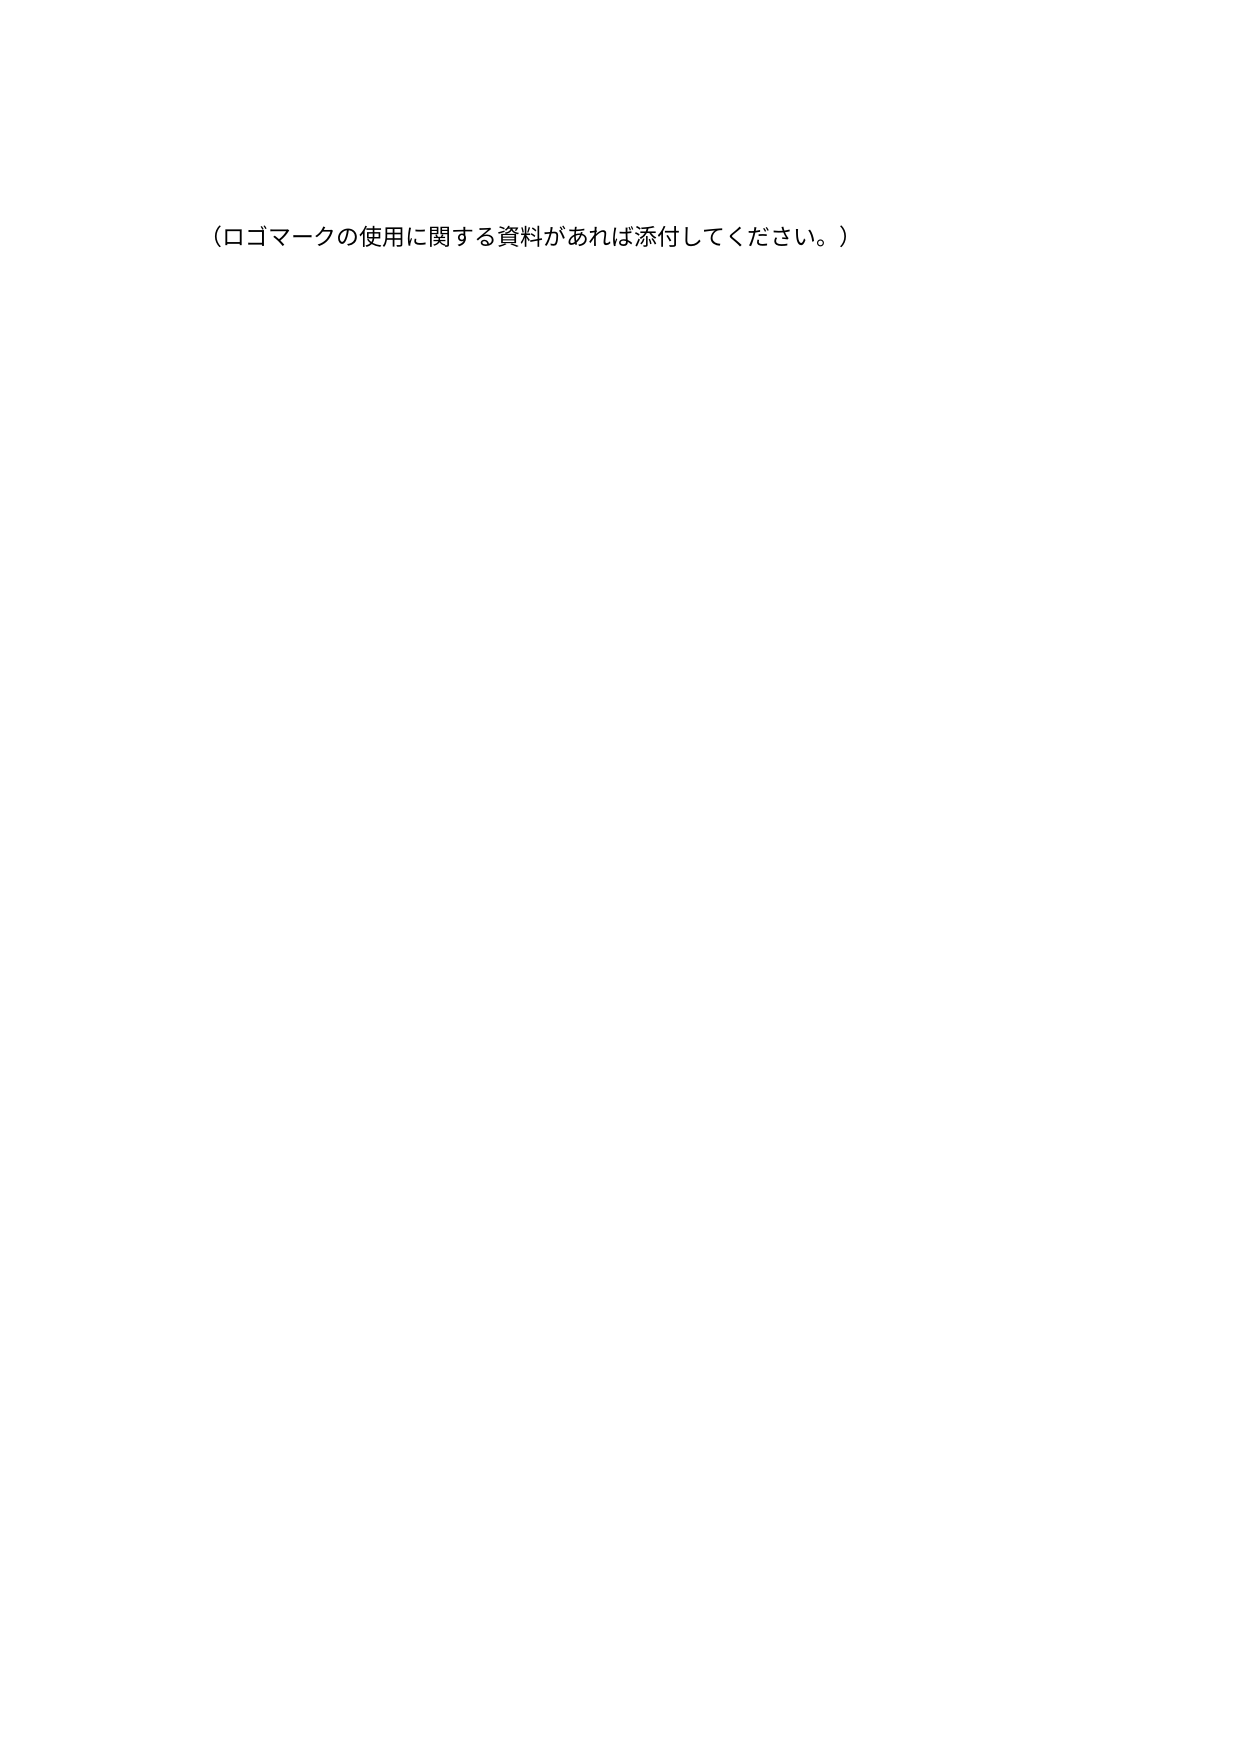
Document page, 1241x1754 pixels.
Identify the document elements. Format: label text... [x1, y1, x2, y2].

list （ロゴマークの使用に関する資料があれば添付してください。） [177, 217, 1063, 254]
